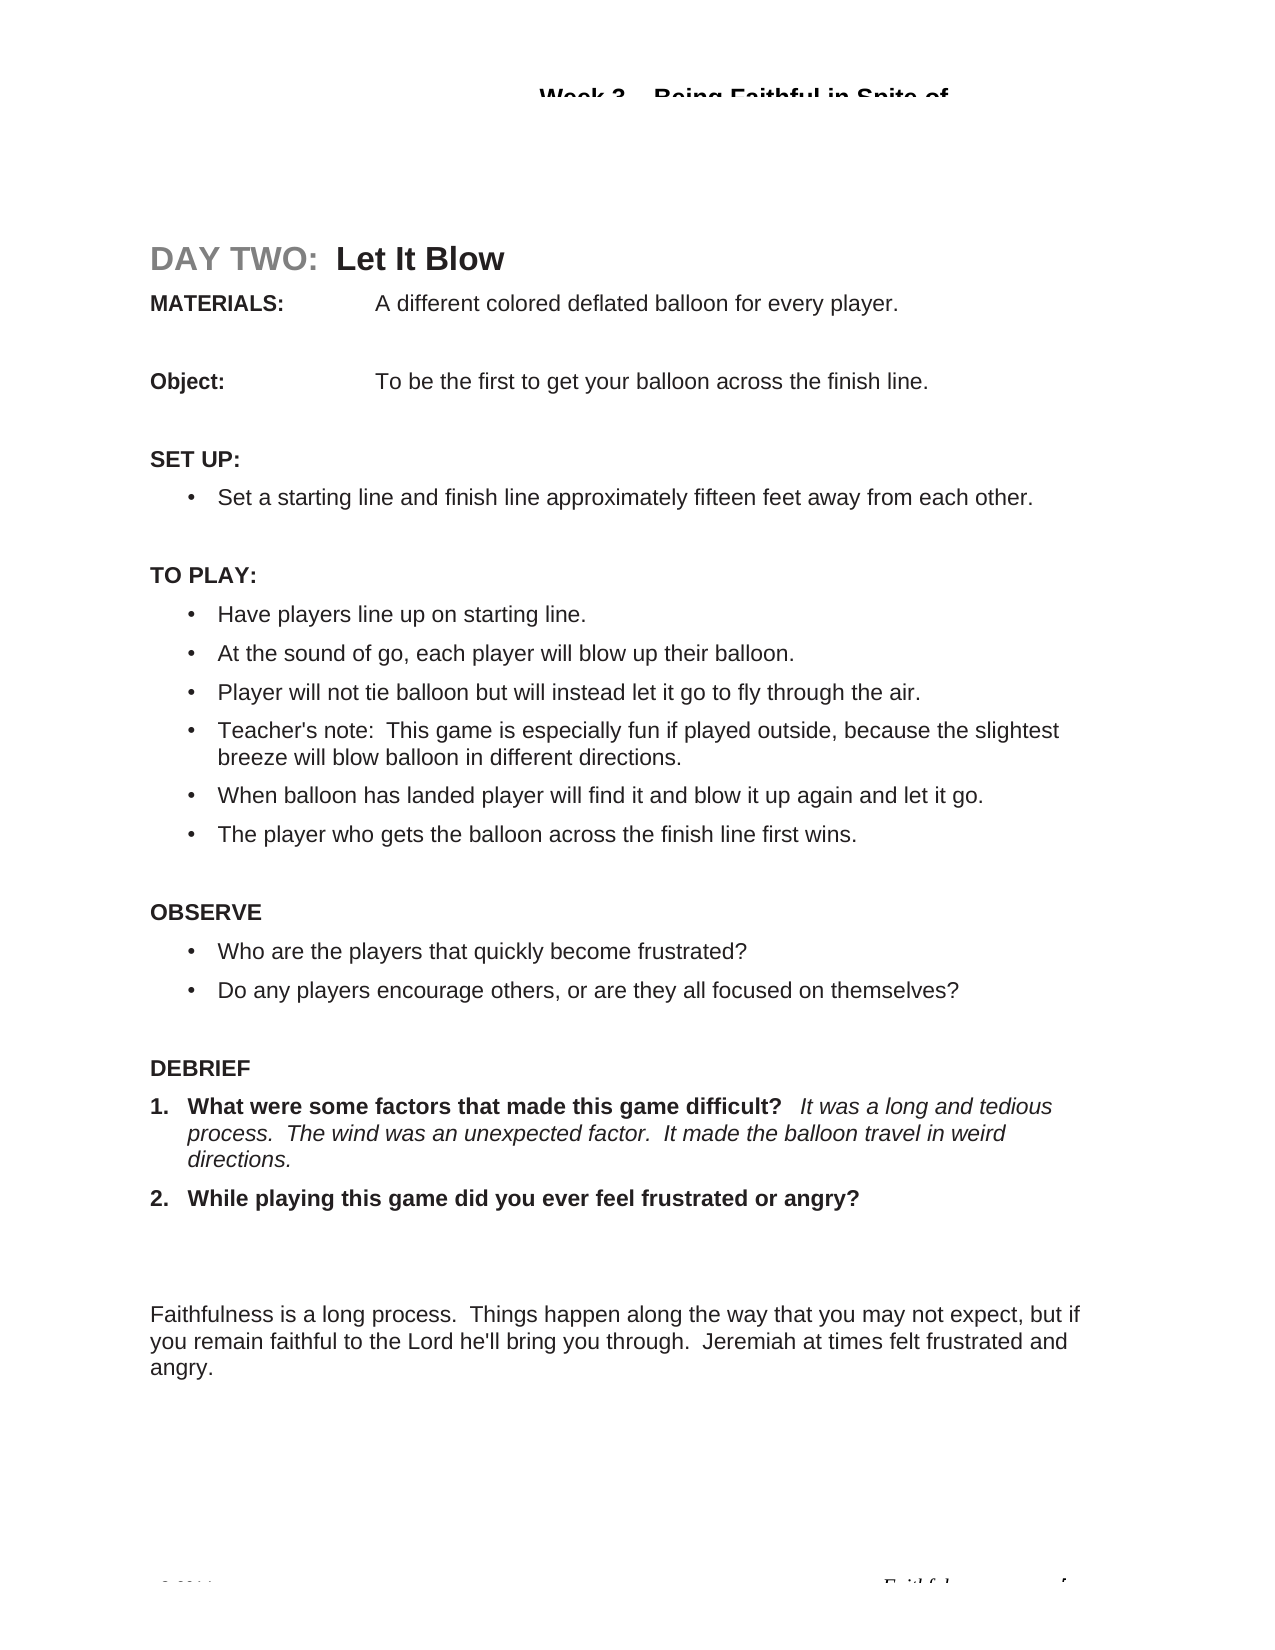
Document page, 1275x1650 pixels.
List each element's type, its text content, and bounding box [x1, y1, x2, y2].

list The player who gets the balloon across the finish line first wins. [187, 821, 1137, 848]
list When balloon has landed player will find it and blow it up again and let it go. [187, 782, 1137, 809]
text DAY TWO: Let It Blow [150, 239, 1137, 278]
list Set a starting line and finish line approximately fifteen feet away from each other. [187, 484, 1137, 511]
subtitle While playing this game did you ever feel frustrated or angry? [150, 1185, 1137, 1211]
list Player will not tie balloon but will instead let it go to fly through the air. [187, 678, 1137, 705]
text Object: To be the first to get your balloon across the finish line. [150, 368, 1137, 394]
list At the sound of go, each player will blow up their balloon. [187, 640, 1137, 666]
list Who are the players that quickly become frustrated? [187, 938, 1137, 964]
list Have players line up on starting line. [187, 601, 1137, 627]
text Faithfulness is a long process. Things happen along the way that you may not expect, but if you remain faithful to the Lord he'll bring you through. Jeremiah at times felt frustrated and angry. [150, 1301, 1092, 1380]
subtitle OBSERVE [150, 899, 1137, 925]
list Teacher's note: This game is especially fun if played outside, because the slightest breeze will blow balloon in different directions. [187, 717, 1061, 770]
subtitle SET UP: [150, 446, 1137, 472]
list What were some factors that made this game difficult? It was a long and tedious process. The wind was an unexpected factor. It made the balloon travel in weird directions. [150, 1093, 1112, 1172]
text MATERIALS: A different colored deflated balloon for every player. [150, 290, 1137, 316]
subtitle TO PLAY: [150, 562, 1137, 588]
subtitle DEBRIEF [150, 1054, 1137, 1081]
list Do any players encourage others, or are they all focused on themselves? [187, 977, 1137, 1003]
